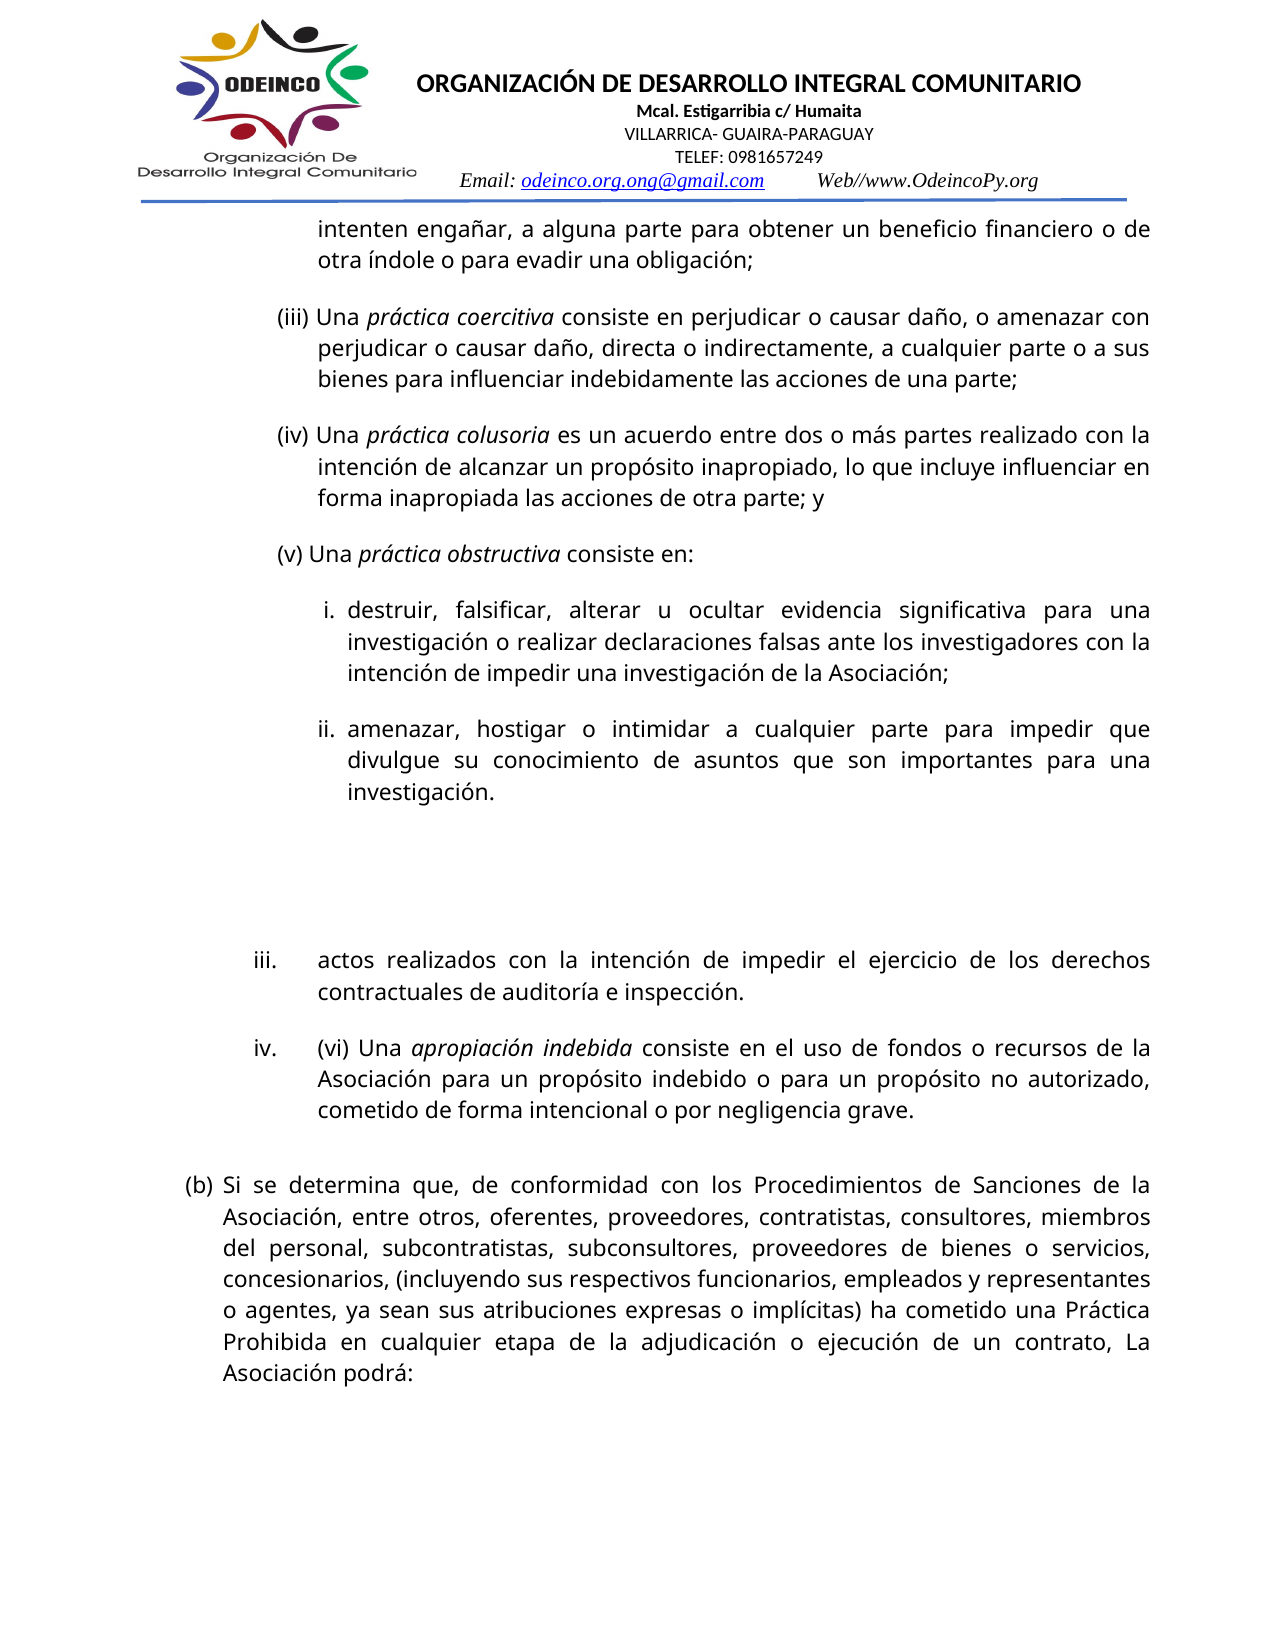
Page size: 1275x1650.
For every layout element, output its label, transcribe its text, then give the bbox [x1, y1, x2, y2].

list actos realizados con la intención de impedir el ejercicio de los derechos contractuales de auditoría e inspección. [277, 944, 1152, 1007]
list amenazar, hostigar o intimidar a cualquier parte para impedir que divulgue su conocimiento de asuntos que son importantes para una investigación. [335, 713, 1152, 807]
list (vi) Una apropiación indebida consiste en el uso de fondos o recursos de la Asociación para un propósito indebido o para un propósito no autorizado, cometido de forma intencional o por negligencia grave. [277, 1032, 1152, 1125]
picture [138, 19, 417, 179]
text (iv) Una práctica colusoria es un acuerdo entre dos o más partes realizado con la intención de alcanzar un propósito inapropiado, lo que incluye influenciar en forma inapropiada las acciones de otra parte; y [277, 419, 1152, 513]
list destruir, falsificar, alterar u ocultar evidencia significativa para una investigación o realizar declaraciones falsas ante los investigadores con la intención de impedir una investigación de la Asociación; [335, 594, 1152, 688]
text (v) Una práctica obstructiva consiste en: [277, 538, 1152, 569]
text (iii) Una práctica coercitiva consiste en perjudicar o causar daño, o amenazar con perjudicar o causar daño, directa o indirectamente, a cualquier parte o a sus bienes para influenciar indebidamente las acciones de una parte; [277, 300, 1152, 394]
list Si se determina que, de conformidad con los Procedimientos de Sanciones de la Asociación, entre otros, oferentes, proveedores, contratistas, consultores, miembros del personal, subcontratistas, subconsultores, proveedores de bienes o servicios, concesionarios, (incluyendo sus respectivos funcionarios, empleados y representantes o agentes, ya sean sus atribuciones expresas o implícitas) ha cometido una Práctica Prohibida en cualquier etapa de la adjudicación o ejecución de un contrato, La Asociación podrá: [185, 1169, 1152, 1388]
